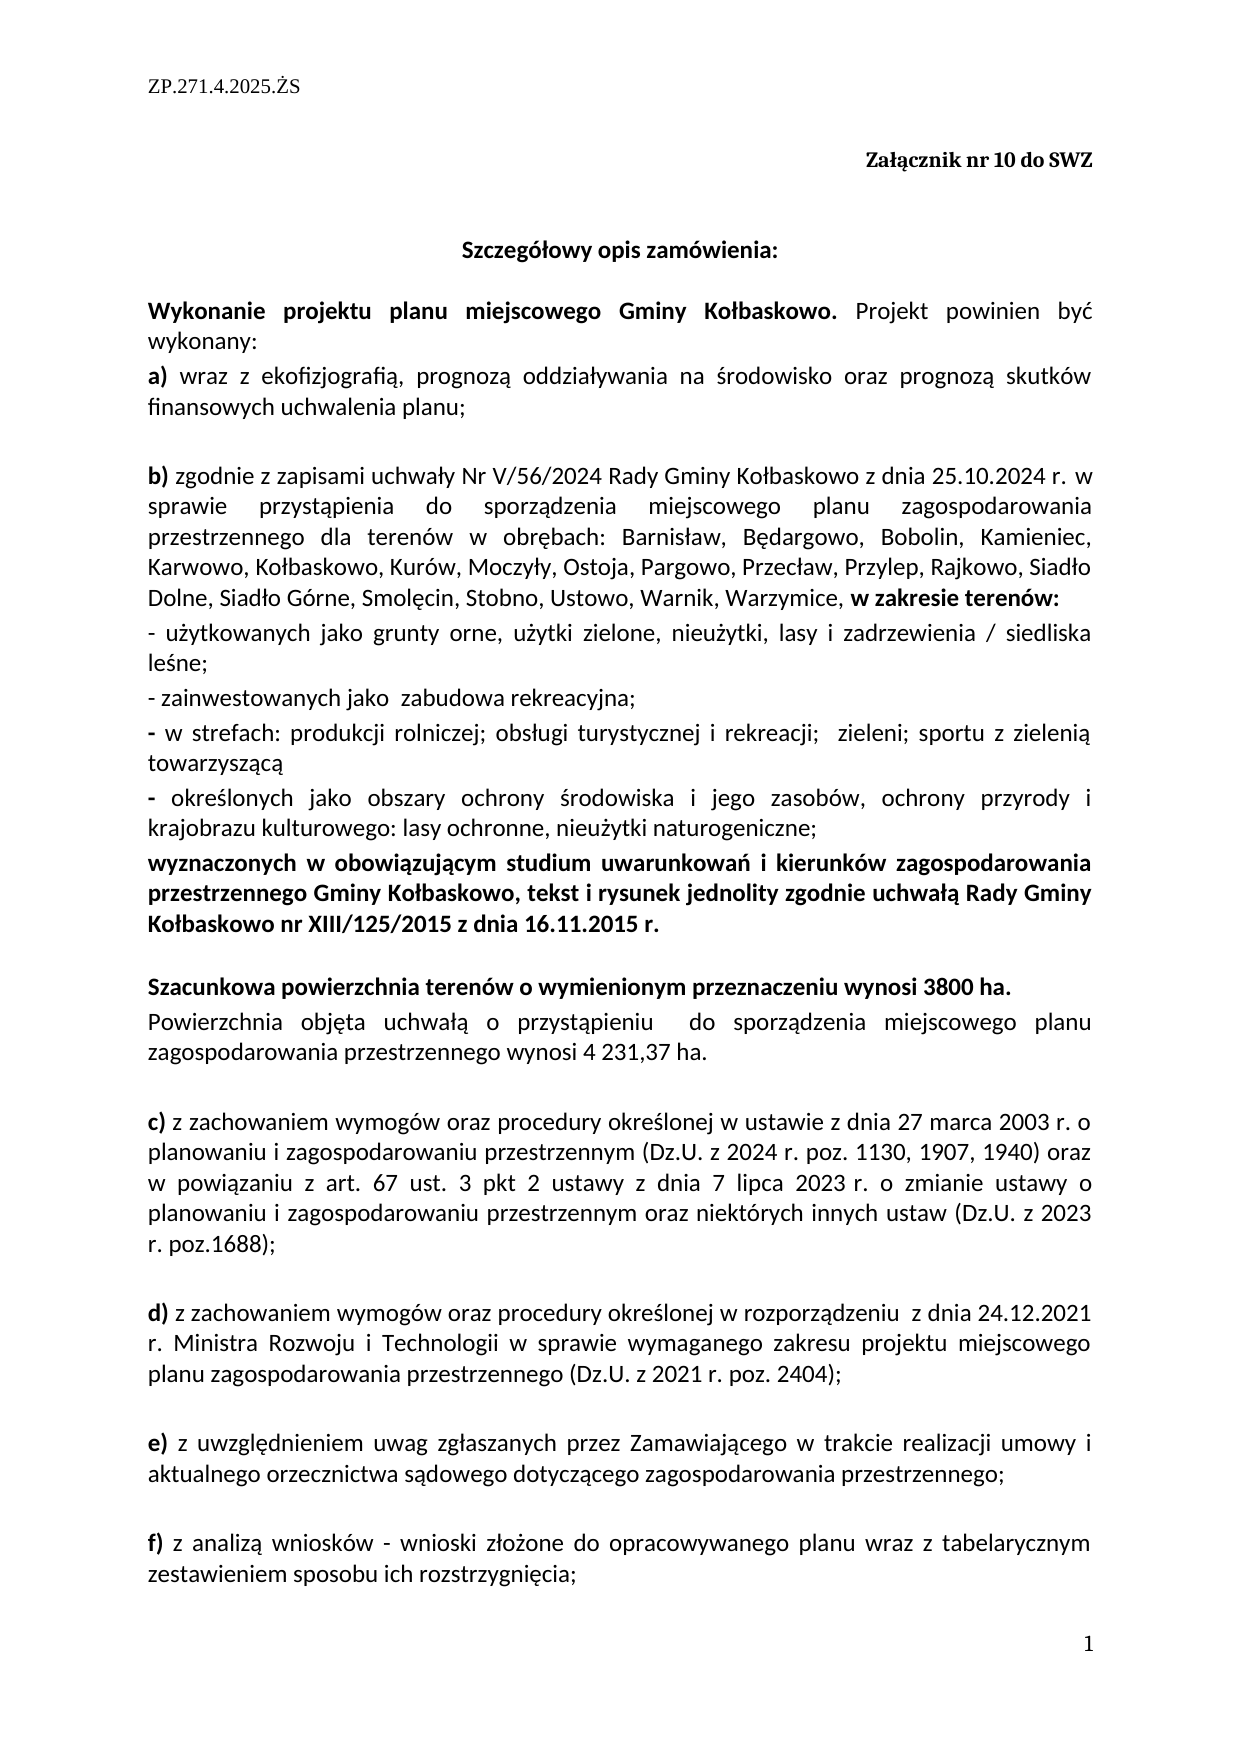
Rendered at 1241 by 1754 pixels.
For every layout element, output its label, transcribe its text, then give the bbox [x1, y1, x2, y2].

text Wykonanie projektu planu miejscowego Gminy Kołbaskowo. Projekt powinien być wykonany: [148, 295, 1093, 356]
text Szczegółowy opis zamówienia: [148, 234, 1093, 264]
text d) z zachowaniem wymogów oraz procedury określonej w rozporządzeniu z dnia 24.12.2021 r. Ministra Rozwoju i Technologii w sprawie wymaganego zakresu projektu miejscowego planu zagospodarowania przestrzennego (Dz.U. z 2021 r. poz. 2404); [148, 1297, 1093, 1389]
text Powierzchnia objęta uchwałą o przystąpieniu do sporządzenia miejscowego planu zagospodarowania przestrzennego wynosi 4 231,37 ha. [148, 1006, 1093, 1067]
text - zainwestowanych jako zabudowa rekreacyjna; [148, 682, 1093, 712]
text - użytkowanych jako grunty orne, użytki zielone, nieużytki, lasy i zadrzewienia / siedliska leśne; [148, 617, 1093, 678]
text e) z uwzględnieniem uwag zgłaszanych przez Zamawiającego w trakcie realizacji umowy i aktualnego orzecznictwa sądowego dotyczącego zagospodarowania przestrzennego; [148, 1427, 1093, 1488]
text Załącznik nr 10 do SWZ [148, 148, 1093, 173]
text b) zgodnie z zapisami uchwały Nr V/56/2024 Rady Gminy Kołbaskowo z dnia 25.10.2024 r. w sprawie przystąpienia do sporządzenia miejscowego planu zagospodarowania przestrzennego dla terenów w obrębach: Barnisław, Będargowo, Bobolin, Kamieniec, Karwowo, Kołbaskowo, Kurów, Moczyły, Ostoja, Pargowo, Przecław, Przylep, Rajkowo, Siadło Dolne, Siadło Górne, Smolęcin, Stobno, Ustowo, Warnik, Warzymice, w zakresie terenów: [148, 460, 1093, 613]
text Szacunkowa powierzchnia terenów o wymienionym przeznaczeniu wynosi 3800 ha. [148, 971, 1093, 1002]
text - w strefach: produkcji rolniczej; obsługi turystycznej i rekreacji; zieleni; sportu z zielenią towarzyszącą [148, 717, 1093, 778]
text f) z analizą wniosków - wnioski złożone do opracowywanego planu wraz z tabelarycznym zestawieniem sposobu ich rozstrzygnięcia; [148, 1527, 1093, 1588]
text c) z zachowaniem wymogów oraz procedury określonej w ustawie z dnia 27 marca 2003 r. o planowaniu i zagospodarowaniu przestrzennym (Dz.U. z 2024 r. poz. 1130, 1907, 1940) oraz w powiązaniu z art. 67 ust. 3 pkt 2 ustawy z dnia 7 lipca 2023 r. o zmianie ustawy o planowaniu i zagospodarowaniu przestrzennym oraz niektórych innych ustaw (Dz.U. z 2023 r. poz.1688); [148, 1106, 1093, 1258]
text a) wraz z ekofizjografią, prognozą oddziaływania na środowisko oraz prognozą skutków finansowych uchwalenia planu; [148, 360, 1093, 421]
text wyznaczonych w obowiązującym studium uwarunkowań i kierunków zagospodarowania przestrzennego Gminy Kołbaskowo, tekst i rysunek jednolity zgodnie uchwałą Rady Gminy Kołbaskowo nr XIII/125/2015 z dnia 16.11.2015 r. [148, 847, 1093, 939]
text - określonych jako obszary ochrony środowiska i jego zasobów, ochrony przyrody i krajobrazu kulturowego: lasy ochronne, nieużytki naturogeniczne; [148, 782, 1093, 843]
